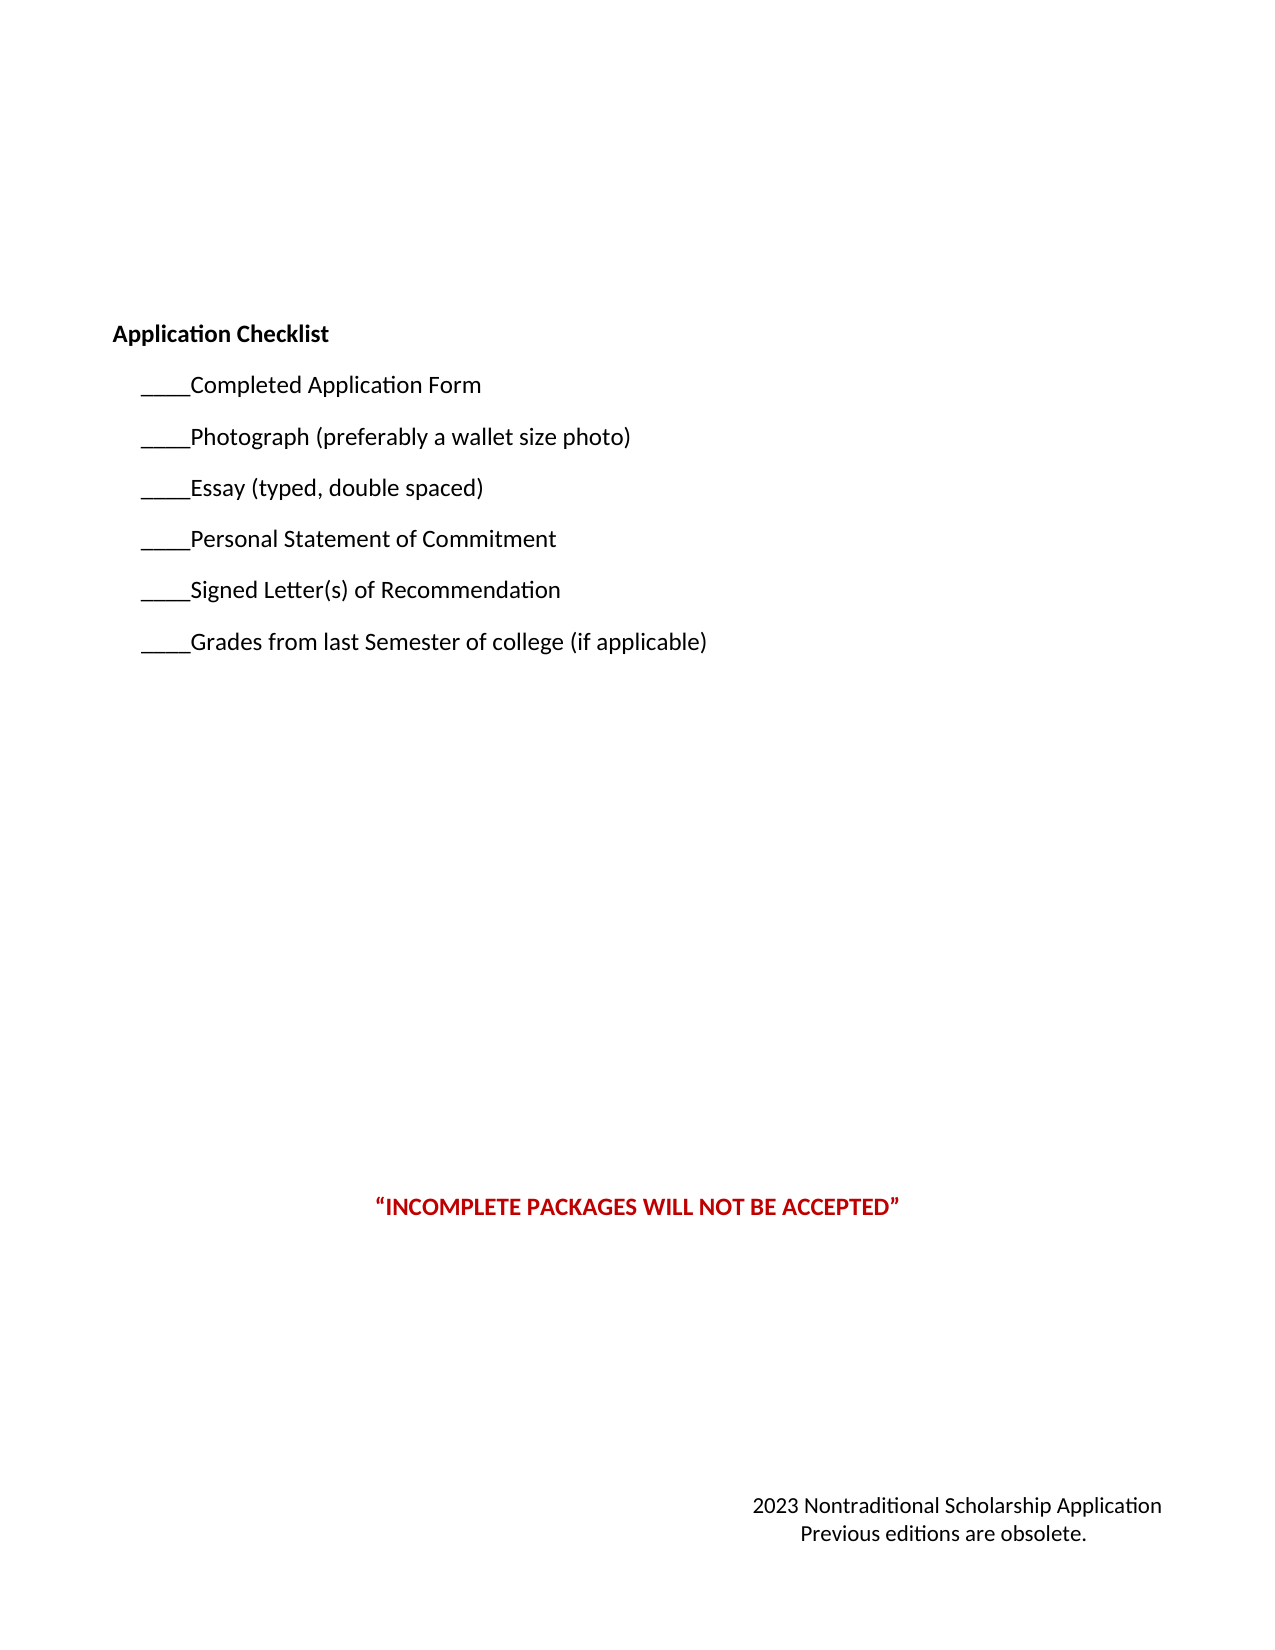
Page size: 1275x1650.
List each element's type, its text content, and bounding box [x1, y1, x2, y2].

text ____Photograph (preferably a wallet size photo) [141, 421, 1162, 451]
text ____Completed Application Form [141, 369, 1162, 400]
text ____Personal Statement of Commitment [141, 523, 1162, 554]
text “INCOMPLETE PACKAGES WILL NOT BE ACCEPTED” [112, 1191, 1162, 1221]
text Application Checklist [112, 318, 1162, 348]
text ____Essay (typed, double spaced) [141, 472, 1162, 502]
text ____Grades from last Semester of college (if applicable) [112, 626, 1162, 657]
text ____Signed Letter(s) of Recommendation [141, 575, 1162, 605]
